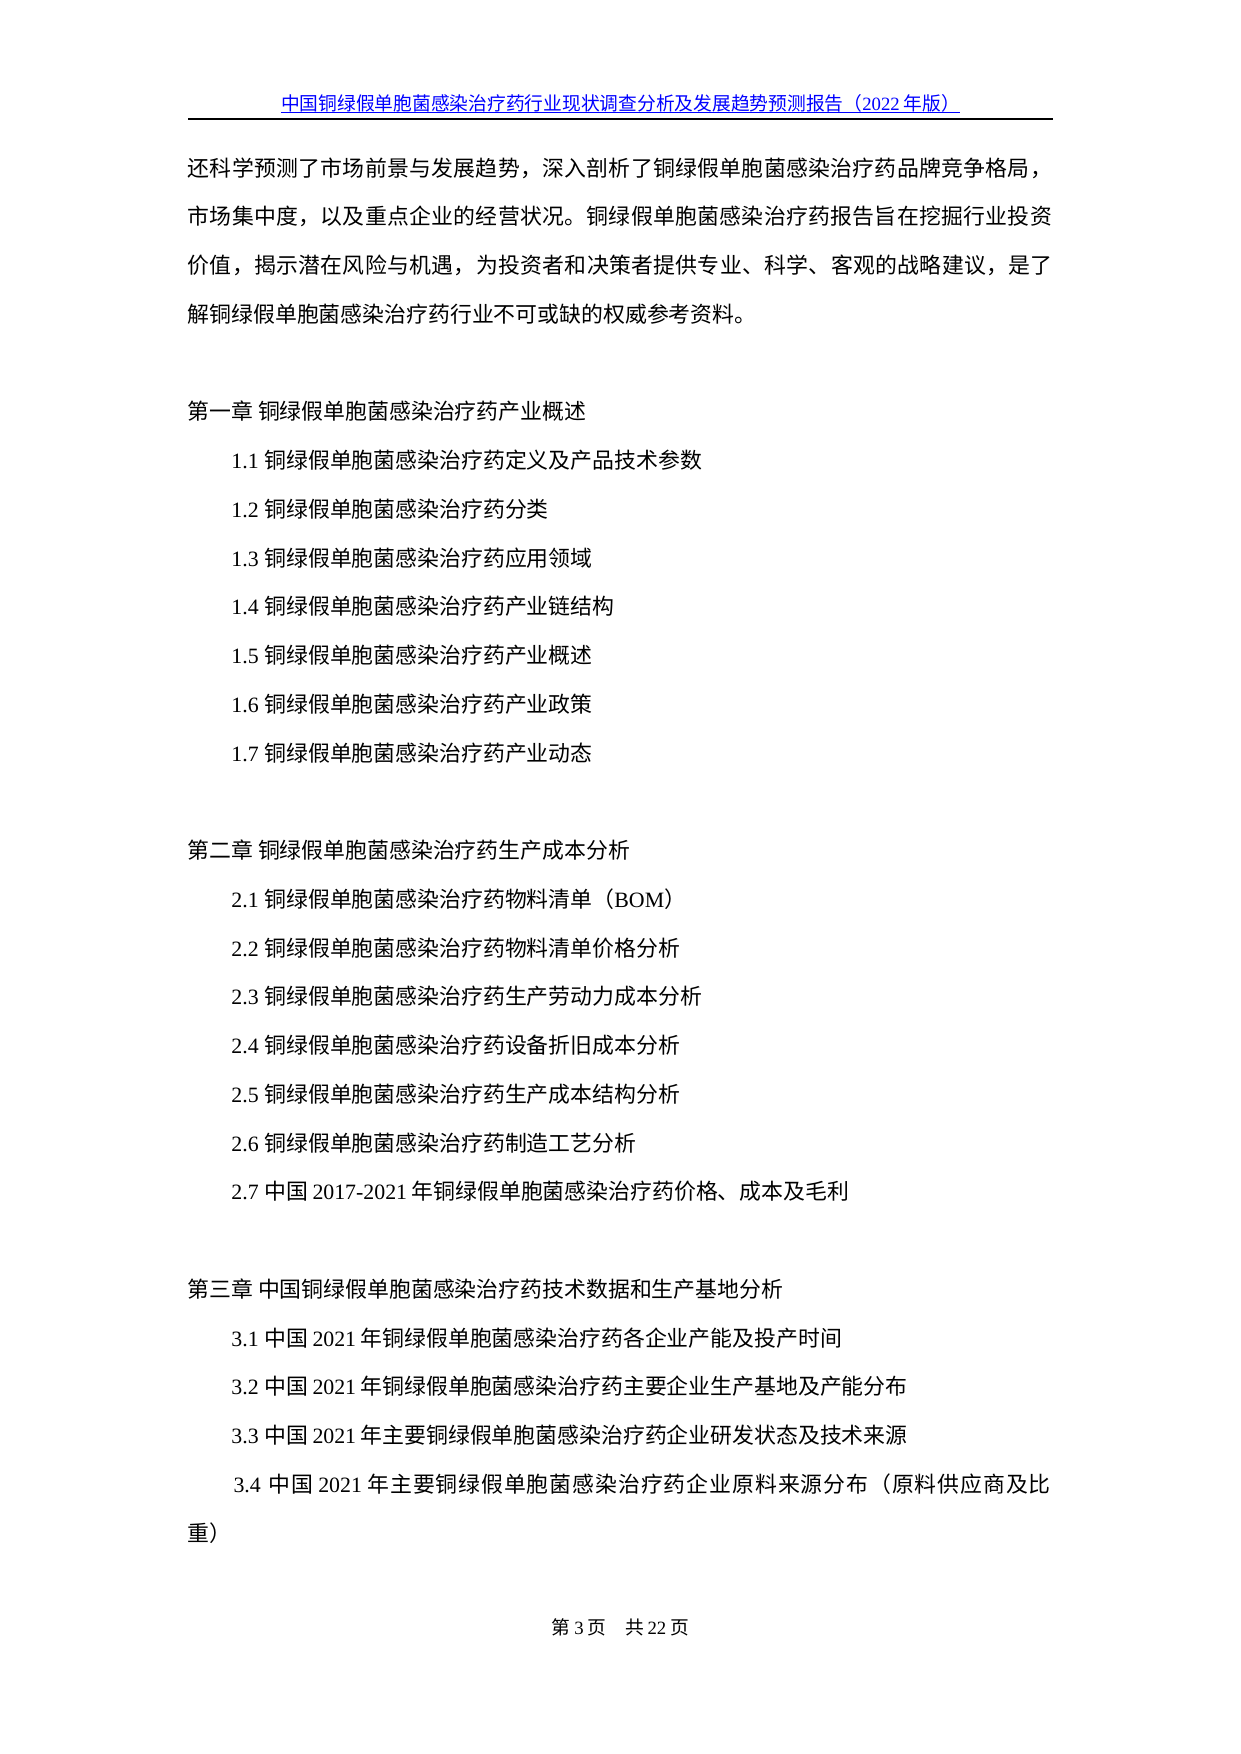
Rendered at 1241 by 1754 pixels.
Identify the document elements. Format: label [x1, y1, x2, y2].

text [187, 150, 1053, 1548]
